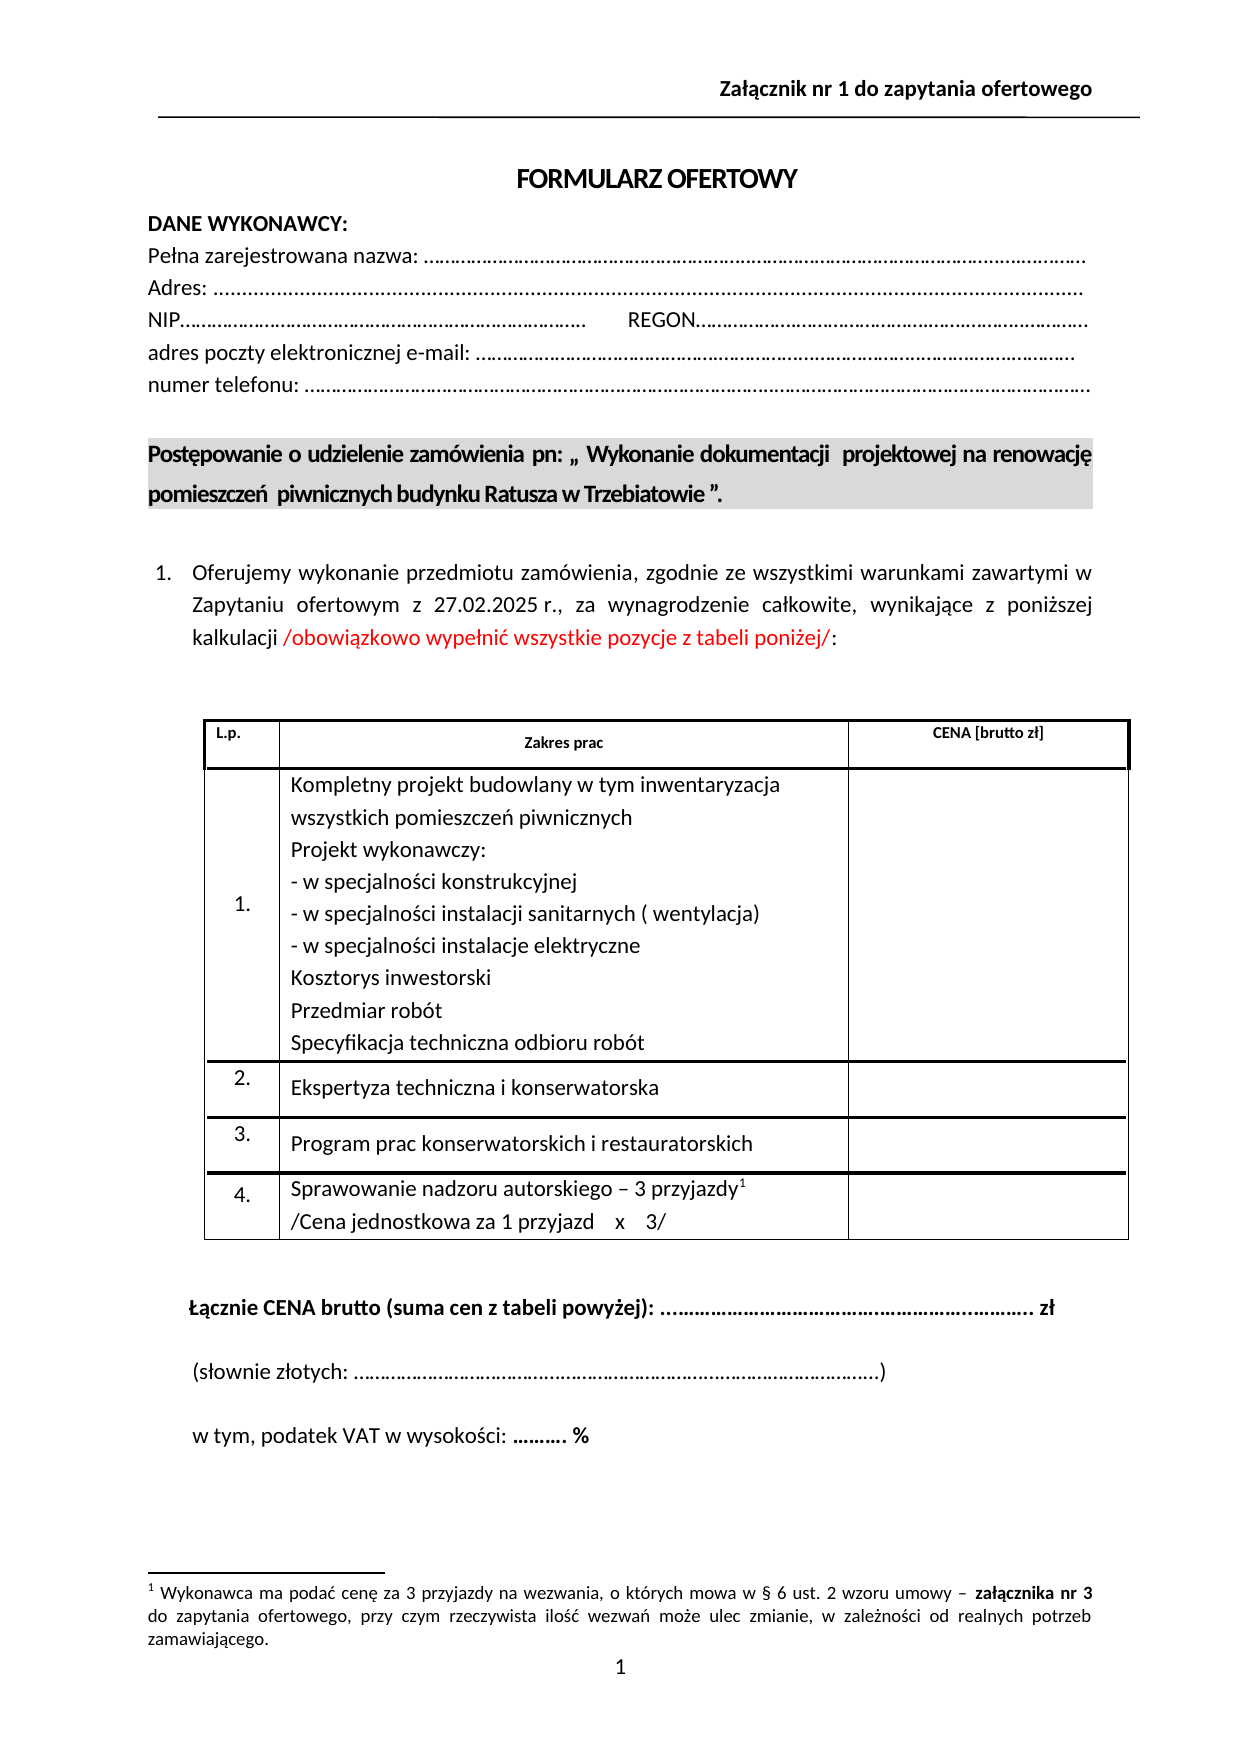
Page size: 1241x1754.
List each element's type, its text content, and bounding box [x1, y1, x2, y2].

table_header CENA [brutto zł] [849, 722, 1127, 767]
text numer telefonu: ……………………………………………………………………………..…………………………………………………… [148, 370, 1093, 398]
text adres poczty elektronicznej e-mail: ……………………………………….……………...………………..……….…….………… [148, 338, 1093, 366]
table_header L.p. [206, 722, 279, 767]
text (słownie złotych: ………………………………...………………………...………………………...) [192, 1357, 1063, 1385]
list Oferujemy wykonanie przedmiotu zamówienia, zgodnie ze wszystkimi warunkami zawartymi w Zapytaniu ofertowym z 27.02.2025 r., za wynagrodzenie całkowite, wynikające z poniższej kalkulacji /obowiązkowo wypełnić wszystkie pozycje z tabeli poniżej/: [154, 558, 1093, 651]
text DANE WYKONAWCY: [148, 209, 1093, 237]
table_cell Program prac konserwatorskich i restauratorskich [280, 1119, 848, 1171]
table_cell Kompletny projekt budowlany w tym inwentaryzacja wszystkich pomieszczeń piwnicznych Projekt wykonawczy: - w specjalności konstrukcyjnej - w specjalności instalacji sanitarnych ( wentylacja) - w specjalności instalacje elektryczne Kosztorys inwestorski Przedmiar robót Specyfikacja techniczna odbioru robót [280, 770, 848, 1060]
text Łącznie CENA brutto (suma cen z tabeli powyżej): ...……………………………….……………..……….. zł [148, 1293, 1063, 1321]
text w tym, podatek VAT w wysokości: ………. % [192, 1421, 1093, 1449]
text Pełna zarejestrowana nazwa: ……………………………………………………..………………………………………..….…...…… [148, 241, 1093, 269]
text NIP………………………………………………………………….. REGON……………….…………………….…….………..………… [148, 306, 1093, 334]
table_cell 4. [205, 1171, 279, 1239]
table_cell Sprawowanie nadzoru autorskiego – 3 przyjazdy /Cena jednostkowa za 1 przyjazd x 3/ [280, 1175, 848, 1239]
table_cell 1. [205, 767, 279, 1060]
table_cell Ekspertyza techniczna i konserwatorska [280, 1063, 848, 1116]
table_cell [849, 1116, 1128, 1171]
table_cell 3. [205, 1116, 279, 1171]
table_cell 2. [205, 1060, 279, 1116]
text Adres: ....................................................................................................................................................... [148, 273, 1093, 301]
title Postępowanie o udzielenie zamówienia pn: „ Wykonanie dokumentacji projektowej na renowację pomieszczeń piwnicznych budynku Ratusza w Trzebiatowie ”. [148, 438, 1093, 509]
title FORMULARZ OFERTOWY [443, 160, 1093, 195]
table_cell [849, 1171, 1128, 1239]
table_cell [849, 767, 1128, 1060]
table_header Zakres prac [280, 722, 848, 767]
table_cell [849, 1060, 1128, 1116]
